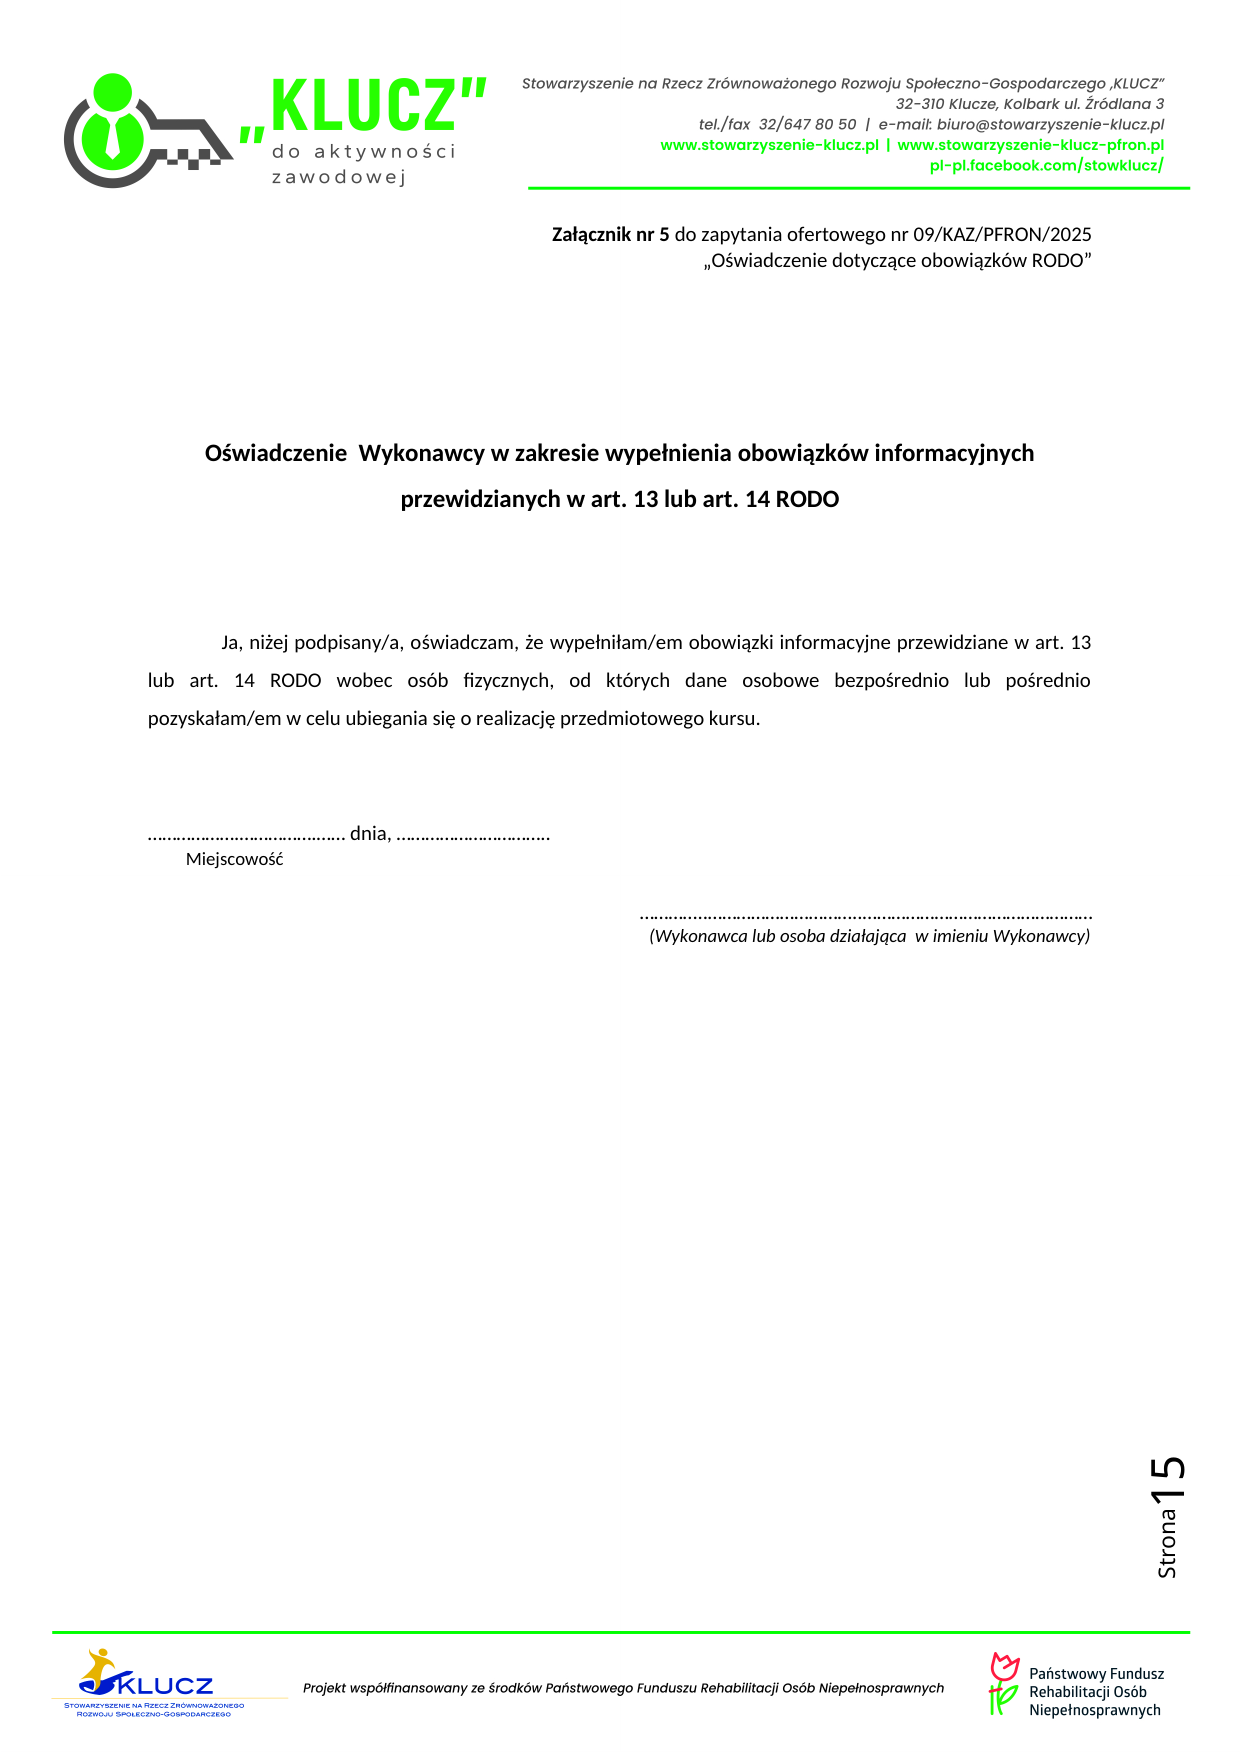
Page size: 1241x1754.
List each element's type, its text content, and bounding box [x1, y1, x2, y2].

text ……………….…………….…… dnia, ………………………….. Miejscowość [148, 820, 1093, 871]
text …………..…………………………..………………………………………… [148, 871, 1093, 924]
text (Wykonawca lub osoba działająca w imieniu Wykonawcy) [148, 924, 1093, 947]
text Załącznik nr 5 do zapytania ofertowego nr 09/KAZ/PFRON/2025 [148, 222, 1093, 247]
text Oświadczenie Wykonawcy w zakresie wypełnienia obowiązków informacyjnych przewidzianych w art. 13 lub art. 14 RODO [148, 437, 1093, 513]
text „Oświadczenie dotyczące obowiązków RODO” [148, 247, 1093, 272]
picture [1, 0, 1241, 1752]
text Ja, niżej podpisany/a, oświadczam, że wypełniłam/em obowiązki informacyjne przewidziane w art. 13 lub art. 14 RODO wobec osób fizycznych, od których dane osobowe bezpośrednio lub pośrednio pozyskałam/em w celu ubiegania się o realizację przedmiotowego kursu. [148, 629, 1093, 731]
